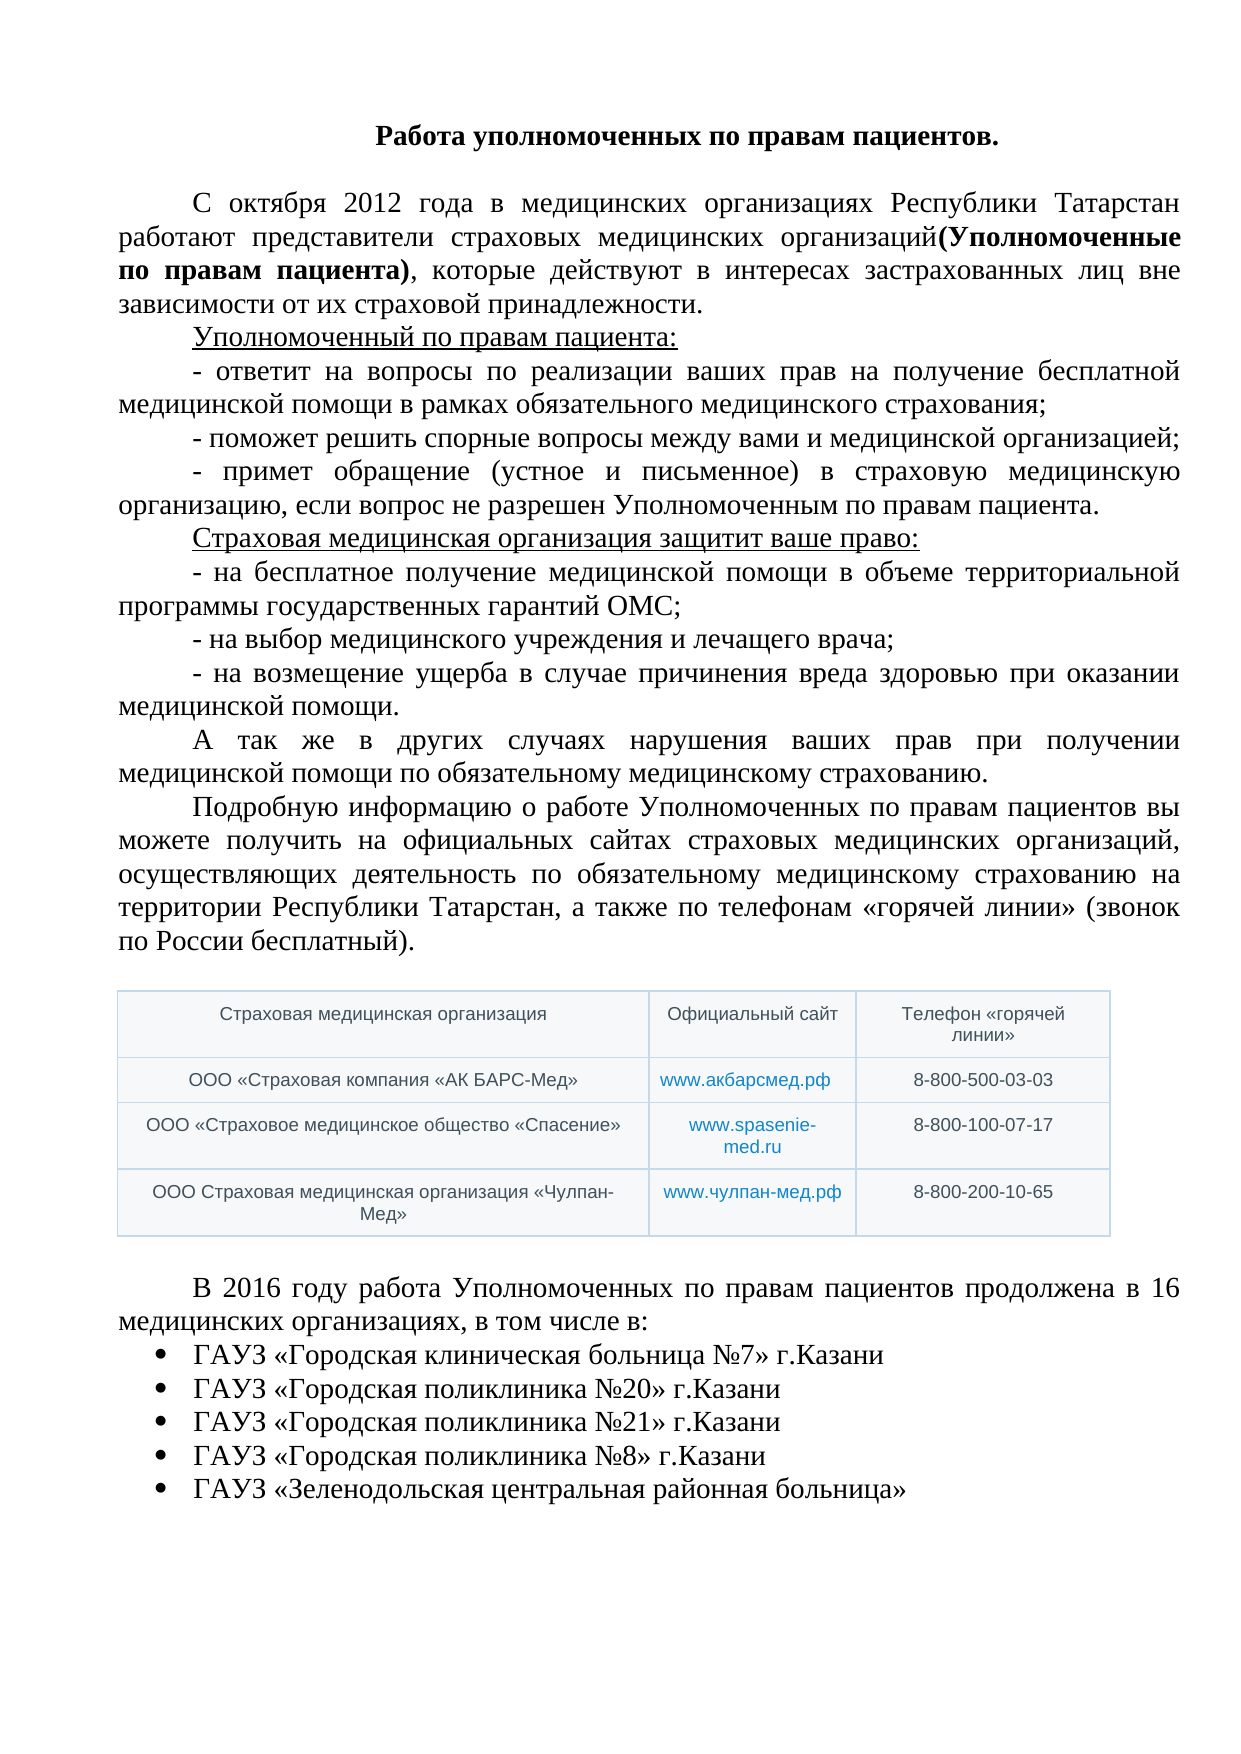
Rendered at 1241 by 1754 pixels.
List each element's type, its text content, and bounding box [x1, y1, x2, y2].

text - примет обращение (устное и письменное) в страховую медицинскую организацию, если вопрос не разрешен Уполномоченным по правам пациента. [118, 453, 1181, 521]
table_header Официальный сайт [650, 992, 855, 1057]
table_cell ООО Страховая медицинская организация «Чулпан-Мед» [118, 1170, 648, 1235]
list ГАУЗ «Городская поликлиника №20» г.Казани [156, 1371, 1181, 1404]
table_cell 8-800-100-07-17 [857, 1103, 1109, 1168]
list ГАУЗ «Зеленодольская центральная районная больница» [156, 1472, 1181, 1505]
table_cell www.акбарсмед.рф [650, 1058, 855, 1102]
table_header Страховая медицинская организация [118, 992, 648, 1057]
table_cell 8-800-200-10-65 [857, 1170, 1109, 1235]
text - на бесплатное получение медицинской помощи в объеме территориальной программы государственных гарантий ОМС; [118, 554, 1181, 621]
table_cell ООО «Страховое медицинское общество «Спасение» [118, 1103, 648, 1168]
table_cell www.spasenie-med.ru [650, 1103, 855, 1168]
table_cell www.чулпан-мед.рф [650, 1170, 855, 1235]
text В 2016 году работа Уполномоченных по правам пациентов продолжена в 16 медицинских организациях, в том числе в: [118, 1270, 1181, 1337]
table_cell ООО «Страховая компания «АК БАРС-Мед» [118, 1058, 648, 1102]
list ГАУЗ «Городская поликлиника №8» г.Казани [156, 1438, 1181, 1472]
text - поможет решить спорные вопросы между вами и медицинской организацией; [118, 420, 1181, 453]
text А так же в других случаях нарушения ваших прав при получении медицинской помощи по обязательному медицинскому страхованию. [118, 722, 1181, 789]
list Работа уполномоченных по правам пациентов. [193, 118, 1181, 152]
list ГАУЗ «Городская клиническая больница №7» г.Казани [156, 1337, 1181, 1371]
text - на выбор медицинского учреждения и лечащего врача; [118, 621, 1181, 655]
text - на возмещение ущерба в случае причинения вреда здоровью при оказании медицинской помощи. [118, 655, 1181, 722]
text С октября 2012 года в медицинских организациях Республики Татарстан работают представители страховых медицинских организаций(Уполномоченные по правам пациента), которые действуют в интересах застрахованных лиц вне зависимости от их страховой принадлежности. [118, 185, 1181, 319]
text Страховая медицинская организация защитит ваше право: [118, 521, 1181, 554]
text Подробную информацию о работе Уполномоченных по правам пациентов вы можете получить на официальных сайтах страховых медицинских организаций, осуществляющих деятельность по обязательному медицинскому страхованию на территории Республики Татарстан, а также по телефонам «горячей линии» (звонок по России бесплатный). [118, 789, 1181, 957]
table_header Телефон «горячей линии» [857, 992, 1109, 1057]
text - ответит на вопросы по реализации ваших прав на получение бесплатной медицинской помощи в рамках обязательного медицинского страхования; [118, 353, 1181, 420]
table_cell 8-800-500-03-03 [857, 1058, 1109, 1102]
text Уполномоченный по правам пациента: [118, 319, 1181, 353]
list ГАУЗ «Городская поликлиника №21» г.Казани [156, 1404, 1181, 1438]
